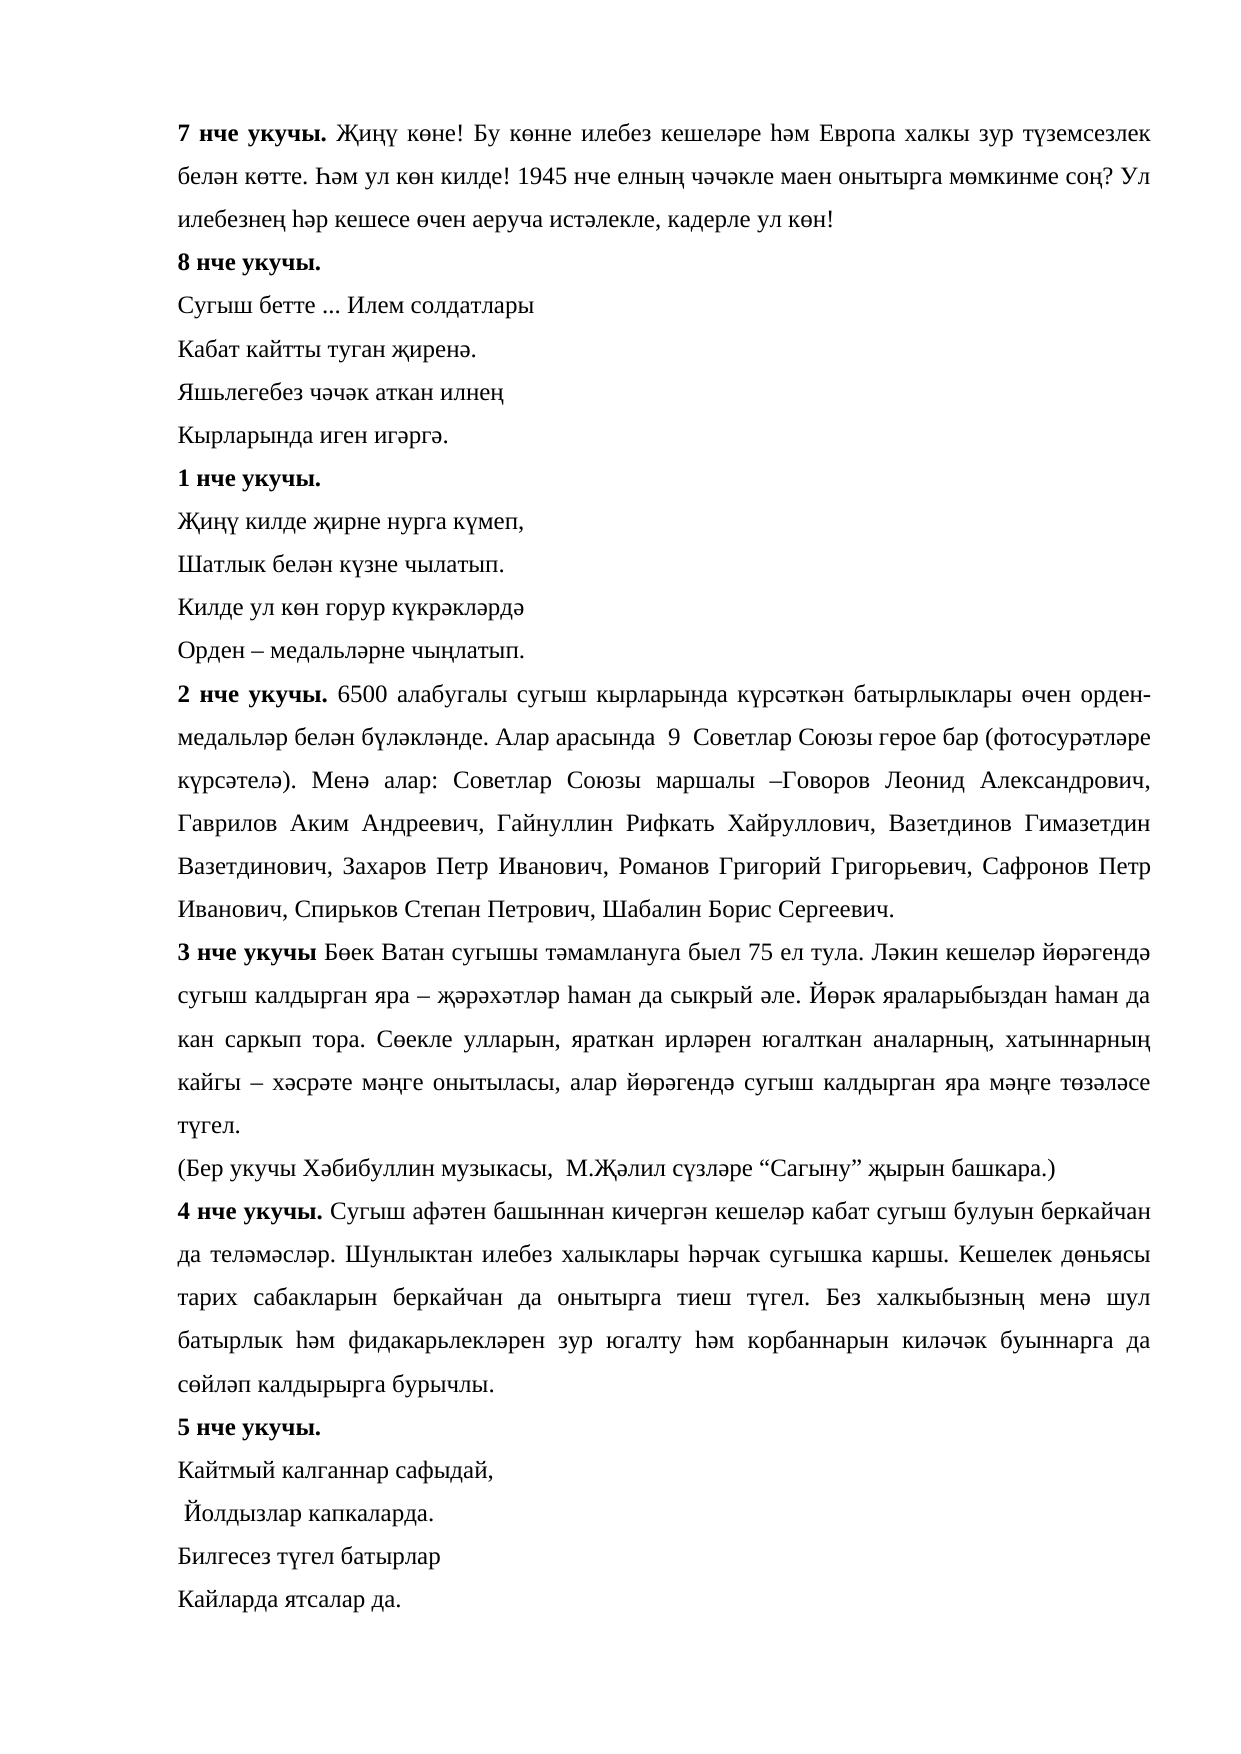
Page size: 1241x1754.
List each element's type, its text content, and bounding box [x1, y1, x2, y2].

text 7 нче укучы. Җиңү көне! Бу көнне илебез кешеләре һәм Европа халкы зур түземсезлек белән көтте. Һәм ул көн килде! 1945 нче елның чәчәкле маен онытырга мөмкинме соң? Ул илебезнең һәр кешесе өчен аеруча истәлекле, кадерле ул көн! [177, 118, 1152, 233]
text 3 нче укучы Бөек Ватан сугышы тәмамлануга быел 75 ел тула. Ләкин кешеләр йөрәгендә сугыш калдырган яра – җәрәхәтләр һаман да сыкрый әле. Йөрәк яраларыбыздан һаман да кан саркып тора. Сөекле улларын, яраткан ирләрен югалткан аналарның, хатыннарның кайгы – хәсрәте мәңге онытыласы, алар йөрәгендә сугыш калдырган яра мәңге төзәләсе түгел. [177, 937, 1152, 1139]
text Кырларында иген игәргә. [177, 420, 1152, 449]
text 5 нче укучы. [177, 1412, 1152, 1441]
text 4 нче укучы. Сугыш афәтен башыннан кичергән кешеләр кабат сугыш булуын беркайчан да теләмәсләр. Шунлыктан илебез халыклары һәрчак сугышка каршы. Кешелек дөньясы тарих сабакларын беркайчан да онытырга тиеш түгел. Без халкыбызның менә шул батырлык һәм фидакарьлекләрен зур югалту һәм корбаннарын киләчәк буыннарга да сөйләп калдырырга бурычлы. [177, 1196, 1152, 1397]
text Билгесез түгел батырлар [177, 1541, 1152, 1570]
text Яшьлегебез чәчәк аткан илнең [177, 377, 1152, 406]
text Кайларда ятсалар да. [177, 1584, 1152, 1613]
text Шатлык белән күзне чылатып. [177, 549, 1152, 578]
text 8 нче укучы. [177, 247, 1152, 276]
text Орден – медальләрне чыңлатып. [177, 636, 1152, 664]
text Кабат кайтты туган җиренә. [177, 334, 1152, 362]
text Сугыш бетте ... Илем солдатлары [177, 291, 1152, 319]
text 1 нче укучы. [177, 463, 1152, 492]
text Килде ул көн горур күкрәкләрдә [177, 592, 1152, 621]
text Йолдызлар капкаларда. [177, 1498, 1152, 1527]
text 2 нче укучы. 6500 алабугалы сугыш кырларында күрсәткән батырлыклары өчен орден- медальләр белән бүләкләнде. Алар арасында 9 Советлар Союзы герое бар (фотосурәтләре күрсәтелә). Менә алар: Советлар Союзы маршалы –Говоров Леонид Александрович, Гаврилов Аким Андреевич, Гайнуллин Рифкать Хайруллович, Вазетдинов Гимазетдин Вазетдинович, Захаров Петр Иванович, Романов Григорий Григорьевич, Сафронов Петр Иванович, Спирьков Степан Петрович, Шабалин Борис Сергеевич. [177, 679, 1152, 923]
text (Бер укучы Хәбибуллин музыкасы, М.Җәлил сүзләре “Сагыну” җырын башкара.) [177, 1153, 1152, 1182]
text Җиңү килде җирне нурга күмеп, [177, 506, 1152, 535]
text Кайтмый калганнар сафыдай, [177, 1455, 1152, 1484]
